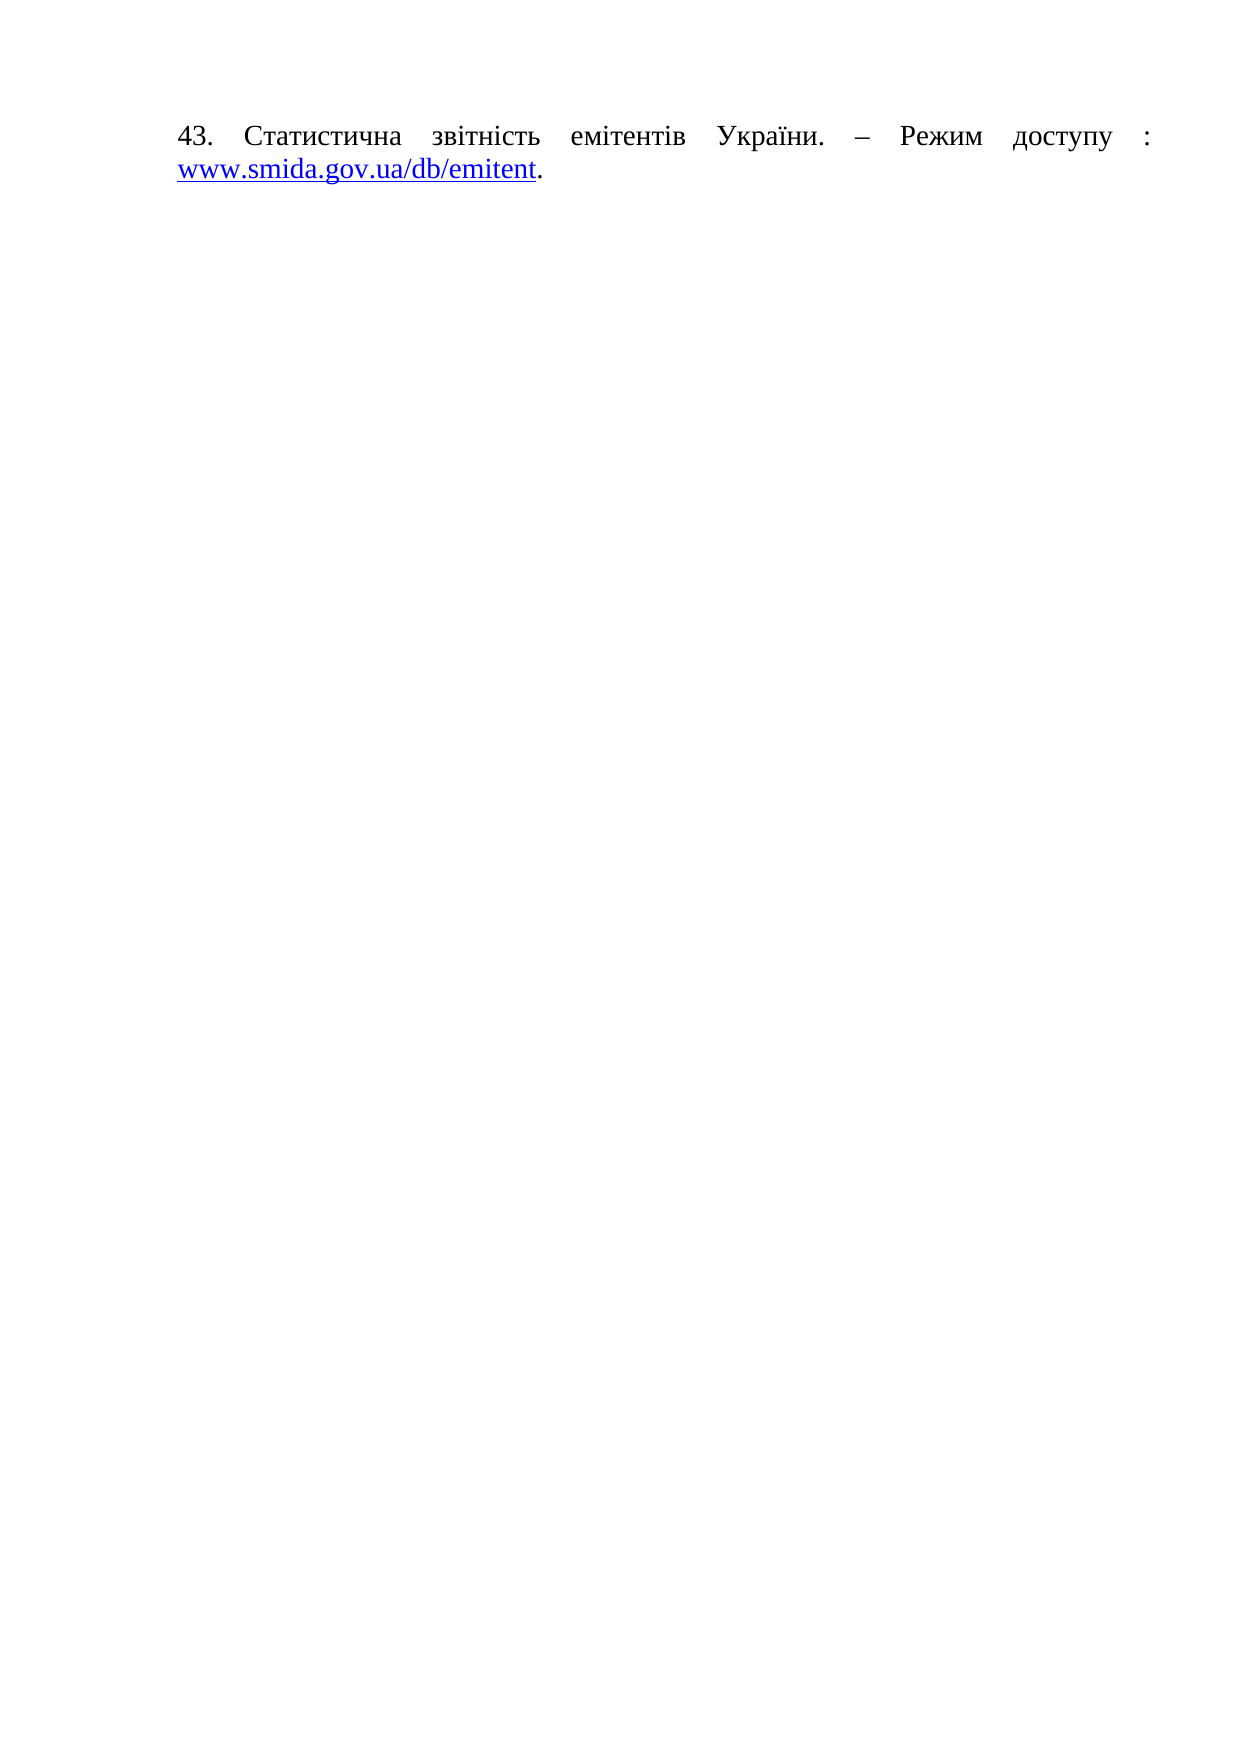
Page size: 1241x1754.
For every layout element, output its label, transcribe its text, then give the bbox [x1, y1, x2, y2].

text 43. Статистична звітність емітентів України. – Режим доступу : www.smida.gov.ua/db/emitent. [177, 118, 1152, 185]
